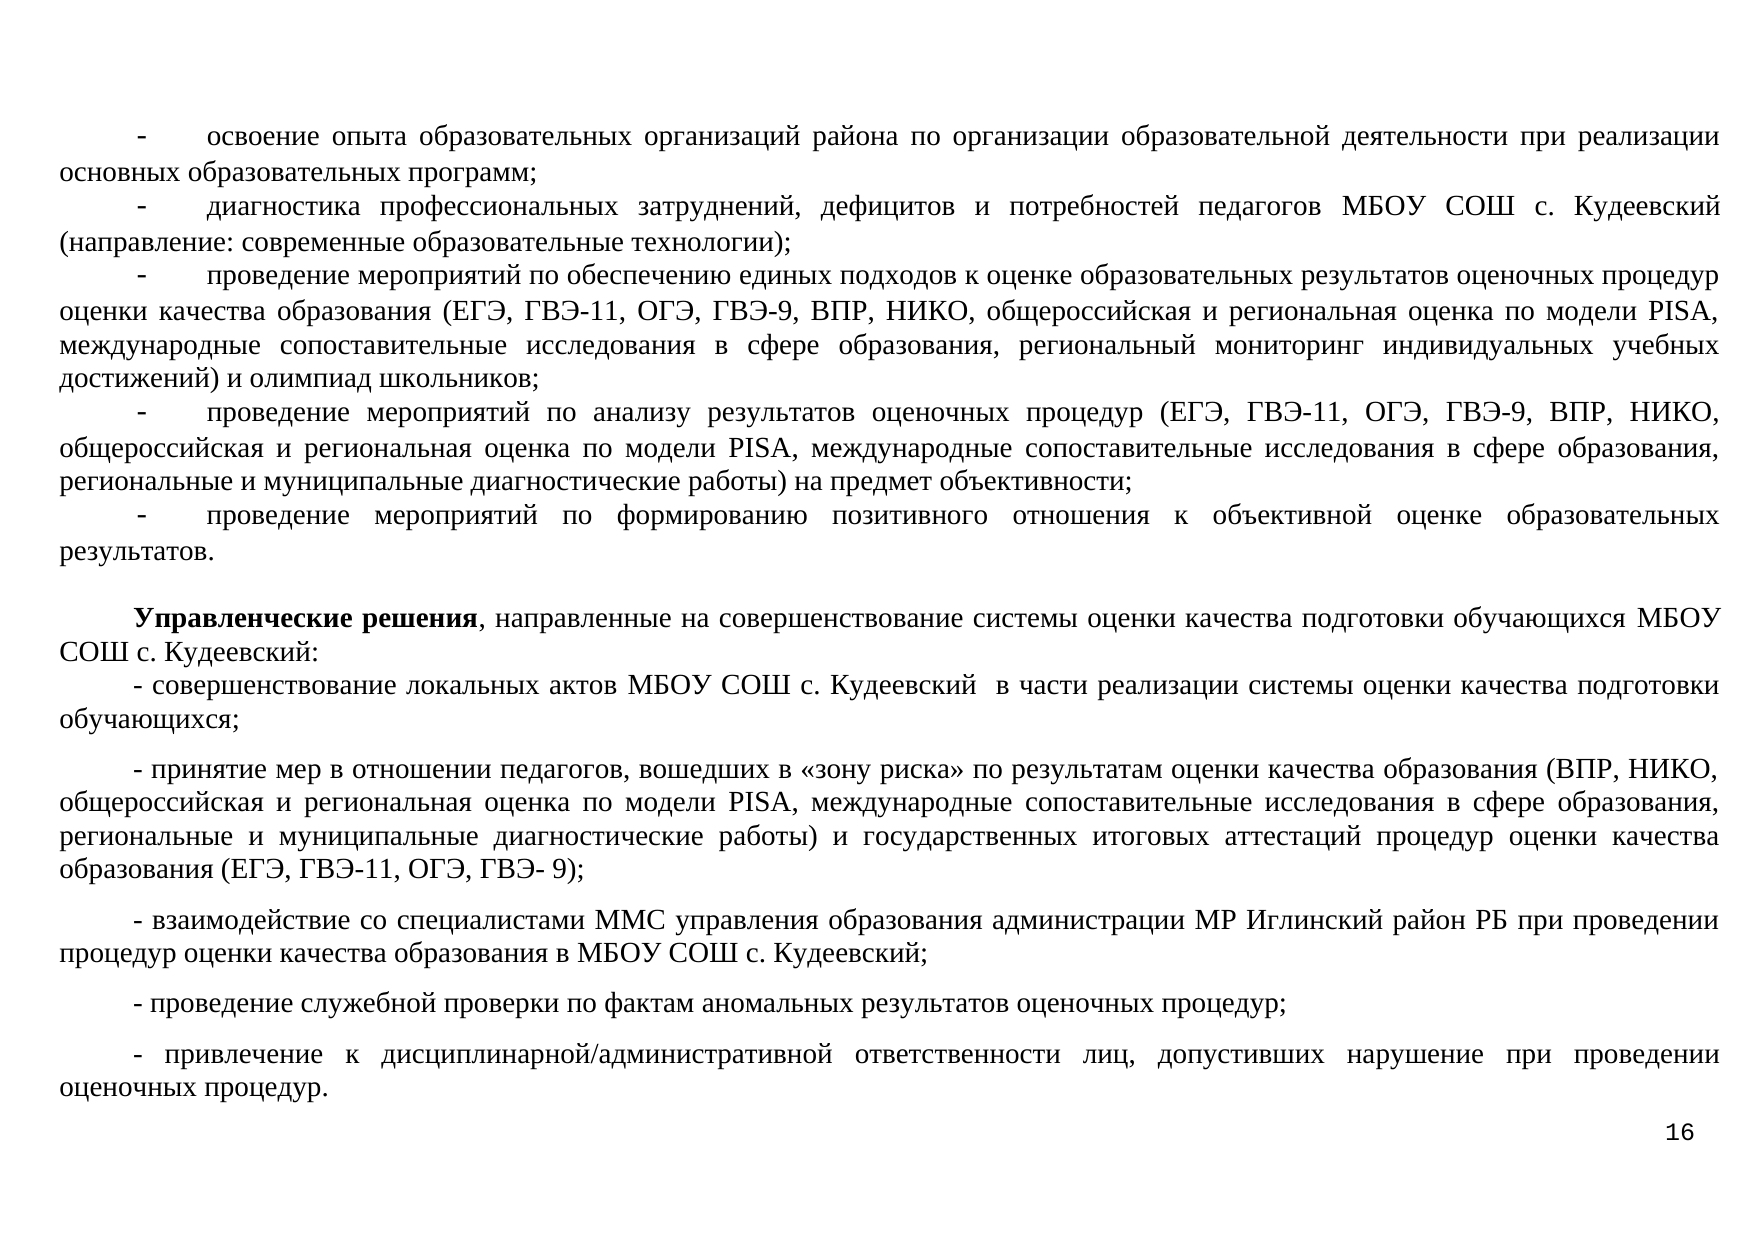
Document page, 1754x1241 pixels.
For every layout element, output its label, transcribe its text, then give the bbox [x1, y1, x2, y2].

text - принятие мер в отношении педагогов, вошедших в «зону риска» по результатам оценки качества образования (ВПР, НИКО, общероссийская и региональная оценка по модели PISA, международные сопоставительные исследования в сфере образования, региональные и муниципальные диагностические работы) и государственных итоговых аттестаций процедур оценки качества образования (ЕГЭ, ГВЭ-11, ОГЭ, ГВЭ- 9); [59, 751, 1721, 885]
text - взаимодействие со специалистами ММС управления образования администрации МР Иглинский район РБ при проведении процедур оценки качества образования в МБОУ СОШ с. Кудеевский; [59, 902, 1721, 969]
list освоение опыта образовательных организаций района по организации образовательной деятельности при реализации основных образовательных программ; [59, 118, 1721, 188]
list проведение мероприятий по формированию позитивного отношения к объективной оценке образовательных результатов. [59, 497, 1721, 567]
text Управленческие решения, направленные на совершенствование системы оценки качества подготовки обучающихся МБОУ СОШ с. Кудеевский: [59, 600, 1721, 667]
list проведение мероприятий по обеспечению единых подходов к оценке образовательных результатов оценочных процедур оценки качества образования (ЕГЭ, ГВЭ-11, ОГЭ, ГВЭ-9, ВПР, НИКО, общероссийская и региональная оценка по модели PISA, международные сопоставительные исследования в сфере образования, региональный мониторинг индивидуальных учебных достижений) и олимпиад школьников; [59, 257, 1721, 394]
text - проведение служебной проверки по фактам аномальных результатов оценочных процедур; [59, 986, 1721, 1019]
text - привлечение к дисциплинарной/административной ответственности лиц, допустивших нарушение при проведении оценочных процедур. [59, 1036, 1721, 1103]
list диагностика профессиональных затруднений, дефицитов и потребностей педагогов МБОУ СОШ с. Кудеевский (направление: современные образовательные технологии); [59, 188, 1721, 257]
list проведение мероприятий по анализу результатов оценочных процедур (ЕГЭ, ГВЭ-11, ОГЭ, ГВЭ-9, ВПР, НИКО, общероссийская и региональная оценка по модели PISA, международные сопоставительные исследования в сфере образования, региональные и муниципальные диагностические работы) на предмет объективности; [59, 394, 1721, 497]
text - совершенствование локальных актов МБОУ СОШ с. Кудеевский в части реализации системы оценки качества подготовки обучающихся; [59, 667, 1721, 734]
